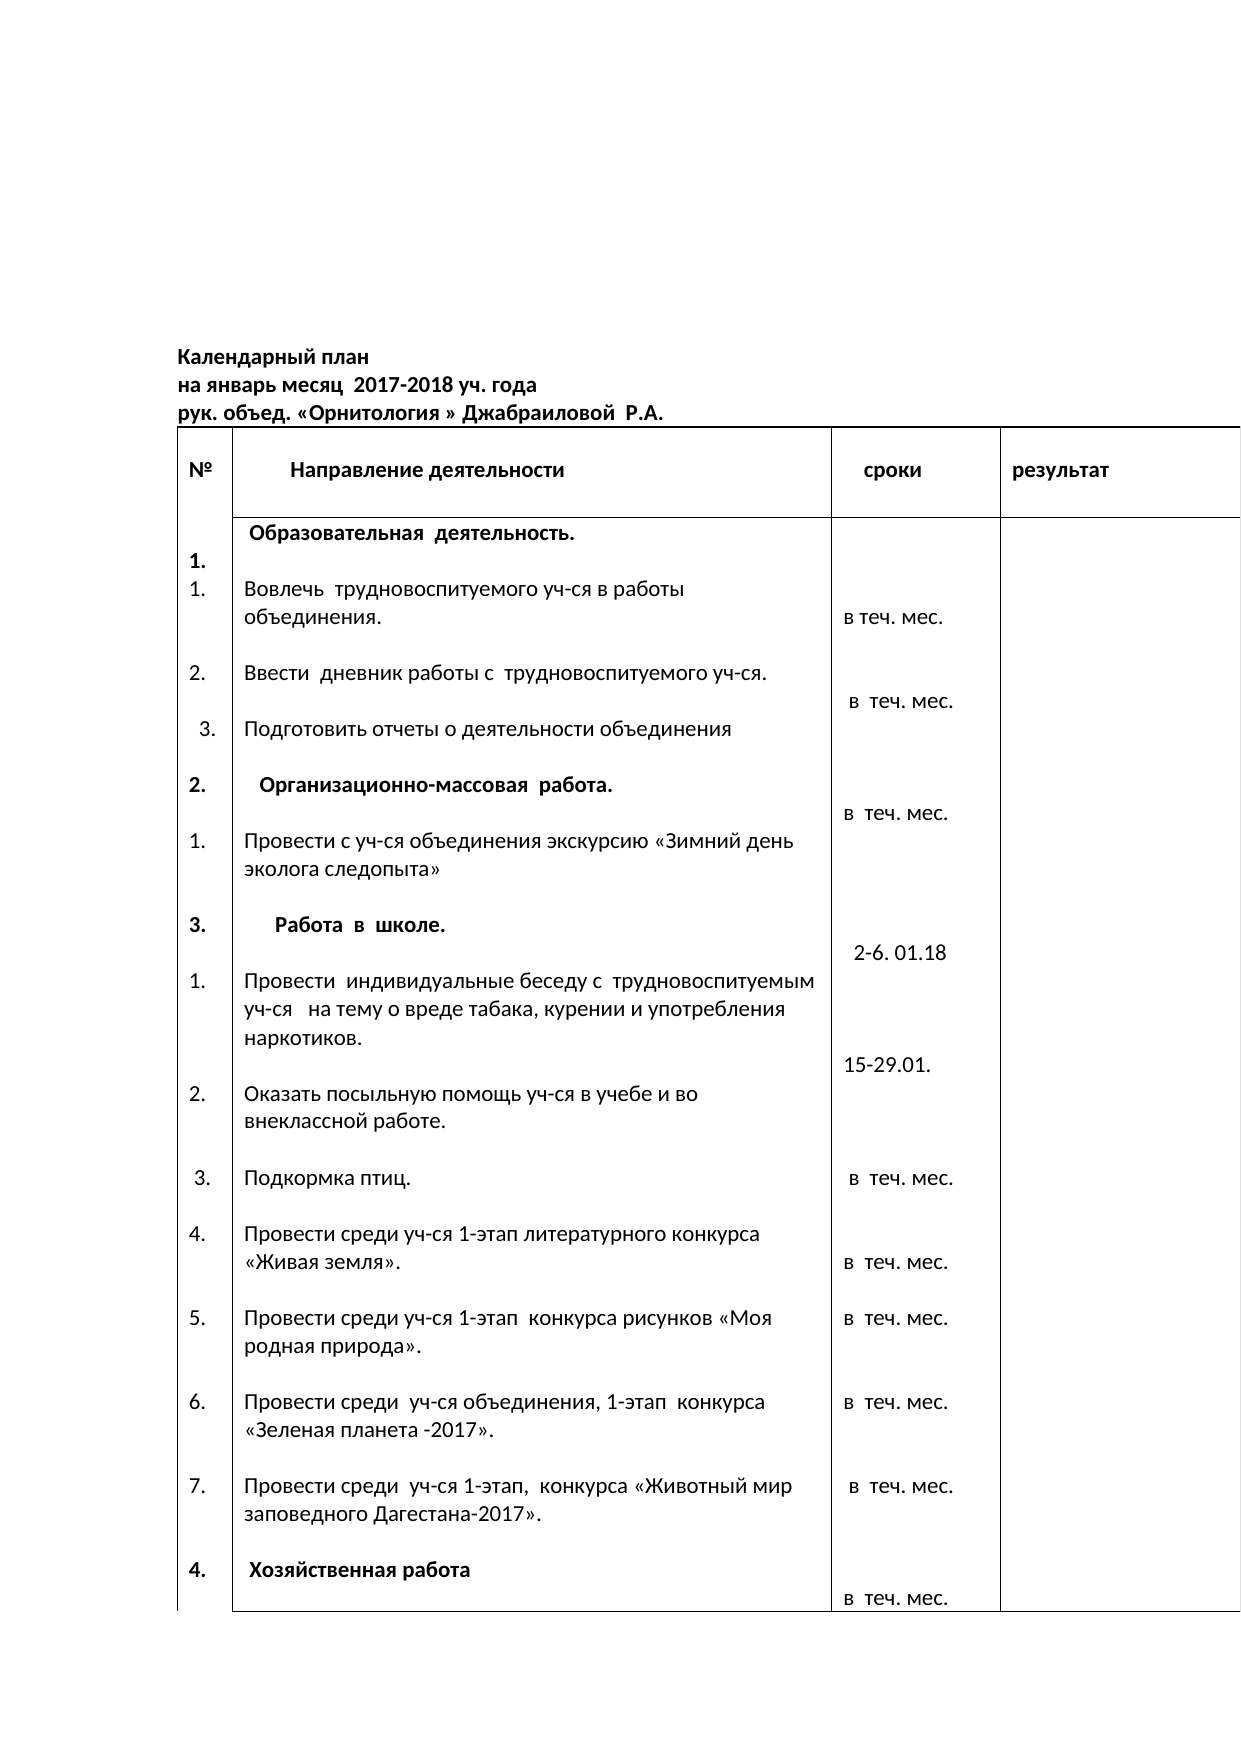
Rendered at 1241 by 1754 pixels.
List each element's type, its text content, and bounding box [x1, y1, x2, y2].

table_cell [1001, 518, 1240, 1611]
table_header Направление деятельности [233, 428, 831, 517]
text Календарный план [177, 342, 1152, 370]
text рук. объед. «Орнитология » Джабраиловой Р.А. [177, 398, 1152, 426]
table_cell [233, 518, 831, 1611]
table_header № [178, 428, 232, 517]
table_header сроки [832, 428, 1000, 517]
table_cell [178, 517, 232, 1611]
text на январь месяц 2017-2018 уч. года [177, 370, 1152, 398]
table_header результат [1001, 428, 1240, 517]
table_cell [832, 518, 1000, 1611]
